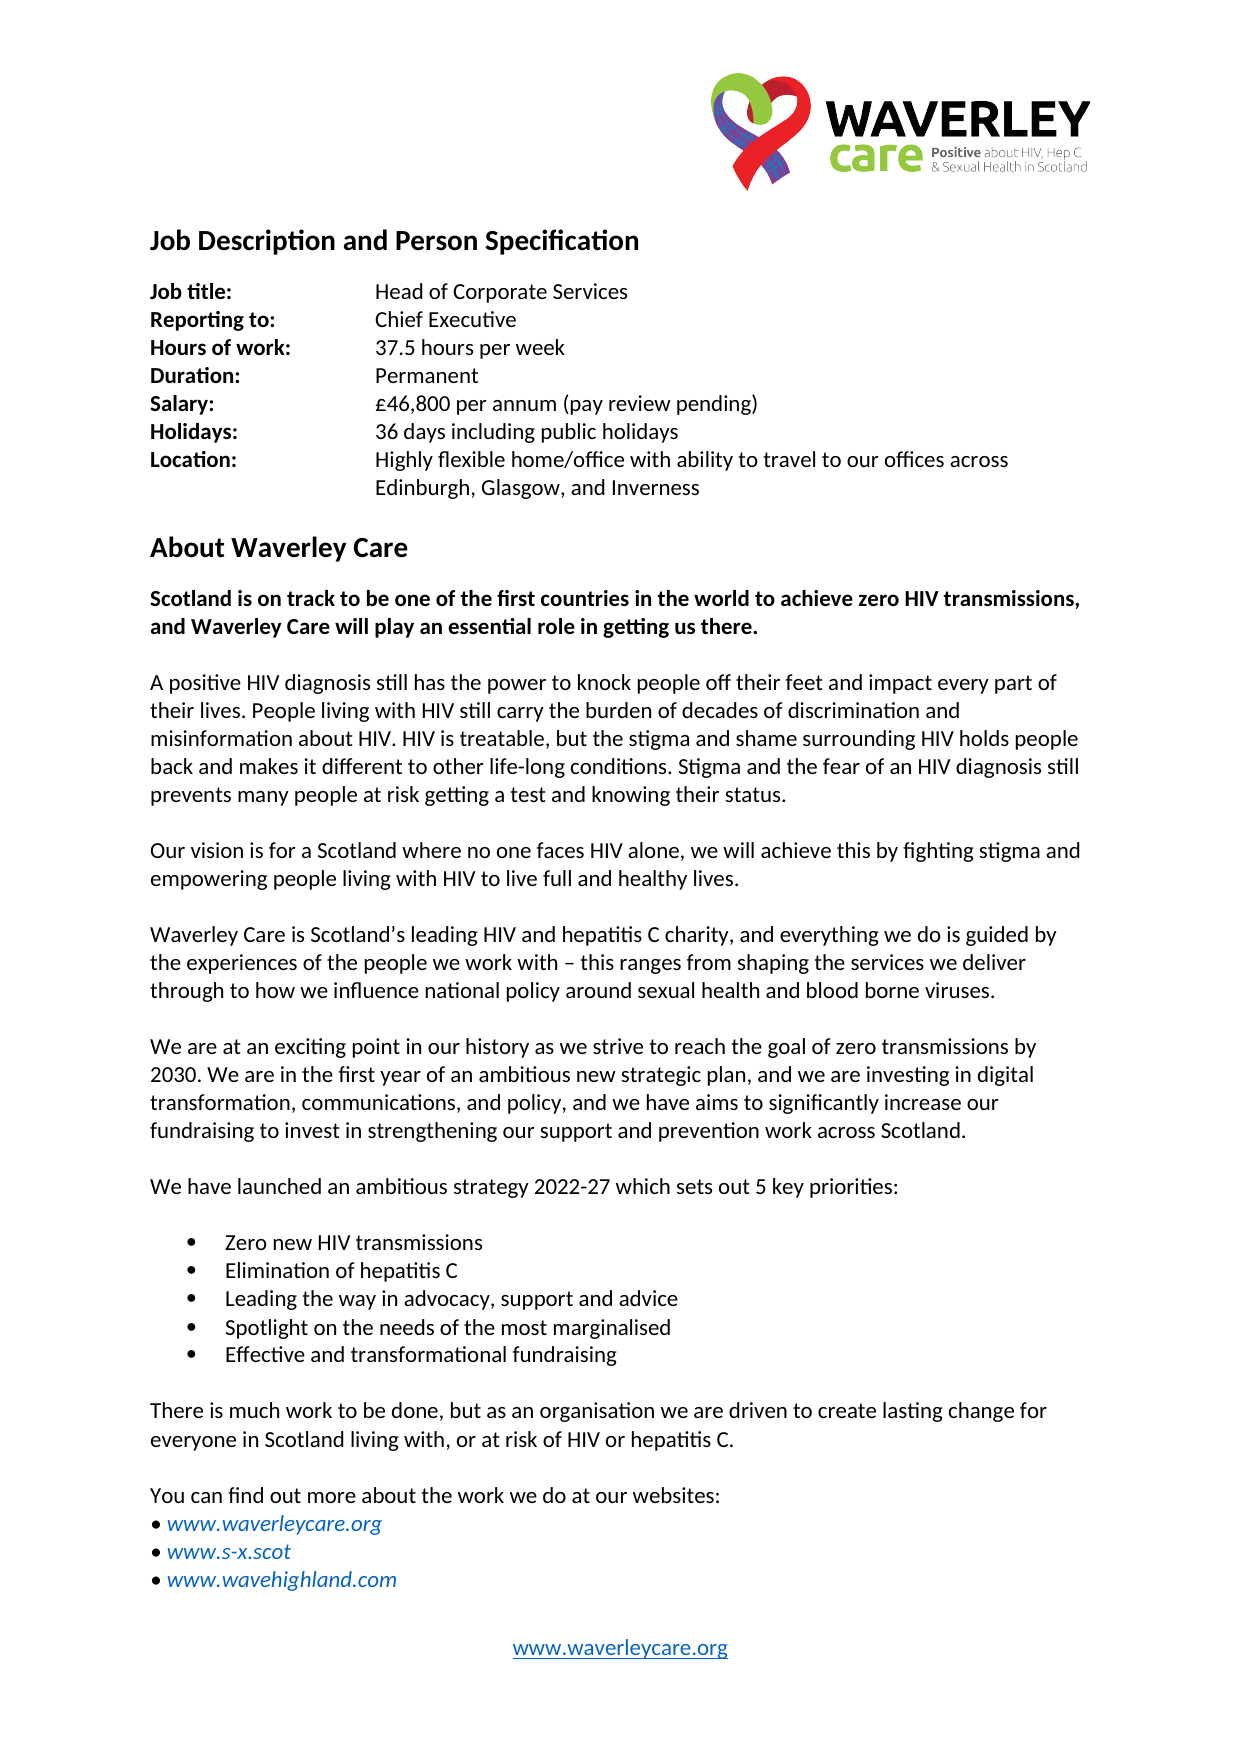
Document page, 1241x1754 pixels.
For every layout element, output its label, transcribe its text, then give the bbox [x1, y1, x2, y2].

text Waverley Care is Scotland’s leading HIV and hepatitis C charity, and everything we do is guided by the experiences of the people we work with – this ranges from shaping the services we deliver through to how we influence national policy around sexual health and blood borne viruses. [150, 920, 1090, 1004]
text • www.wavehighland.com [150, 1565, 1090, 1593]
text Hours of work: 37.5 hours per week [150, 333, 1090, 361]
text Salary: £46,800 per annum (pay review pending) [150, 389, 1090, 417]
text • www.waverleycare.org [150, 1509, 1090, 1537]
list Elimination of hepatitis C [187, 1257, 1090, 1284]
text Duration: Permanent [150, 361, 1090, 389]
text Location: Highly flexible home/office with ability to travel to our offices across Edinburgh, Glasgow, and Inverness [150, 445, 1090, 501]
text Job title: Head of Corporate Services [150, 277, 1090, 305]
list Leading the way in advocacy, support and advice [187, 1284, 1090, 1313]
text • www.s-x.scot [150, 1537, 1090, 1565]
text Reporting to: Chief Executive [150, 305, 1090, 333]
text A positive HIV diagnosis still has the power to knock people off their feet and impact every part of their lives. People living with HIV still carry the burden of decades of discrimination and misinformation about HIV. HIV is treatable, but the stigma and shame surrounding HIV holds people back and makes it different to other life-long conditions. Stigma and the fear of an HIV diagnosis still prevents many people at risk getting a test and knowing their status. [150, 668, 1090, 808]
text Job Description and Person Specification [150, 222, 1090, 257]
text Our vision is for a Scotland where no one faces HIV alone, we will achieve this by fighting stigma and empowering people living with HIV to live full and healthy lives. [150, 836, 1090, 892]
text We have launched an ambitious strategy 2022-27 which sets out 5 key priorities: [150, 1172, 1090, 1201]
list Spotlight on the needs of the most marginalised [187, 1313, 1090, 1341]
text About Waverley Care [150, 529, 1090, 564]
text Holidays: 36 days including public holidays [150, 417, 1090, 445]
text Scotland is on track to be one of the first countries in the world to achieve zero HIV transmissions, and Waverley Care will play an essential role in getting us there. [150, 584, 1090, 640]
text You can find out more about the work we do at our websites: [150, 1481, 1090, 1509]
list Zero new HIV transmissions [187, 1228, 1090, 1257]
text There is much work to be done, but as an organisation we are driven to create lasting change for everyone in Scotland living with, or at risk of HIV or hepatitis C. [150, 1397, 1090, 1453]
list Effective and transformational fundraising [187, 1341, 1090, 1369]
picture [711, 73, 1091, 191]
text We are at an exciting point in our history as we strive to reach the goal of zero transmissions by 2030. We are in the first year of an ambitious new strategic plan, and we are investing in digital transformation, communications, and policy, and we have aims to significantly increase our fundraising to invest in strengthening our support and prevention work across Scotland. [150, 1032, 1090, 1144]
